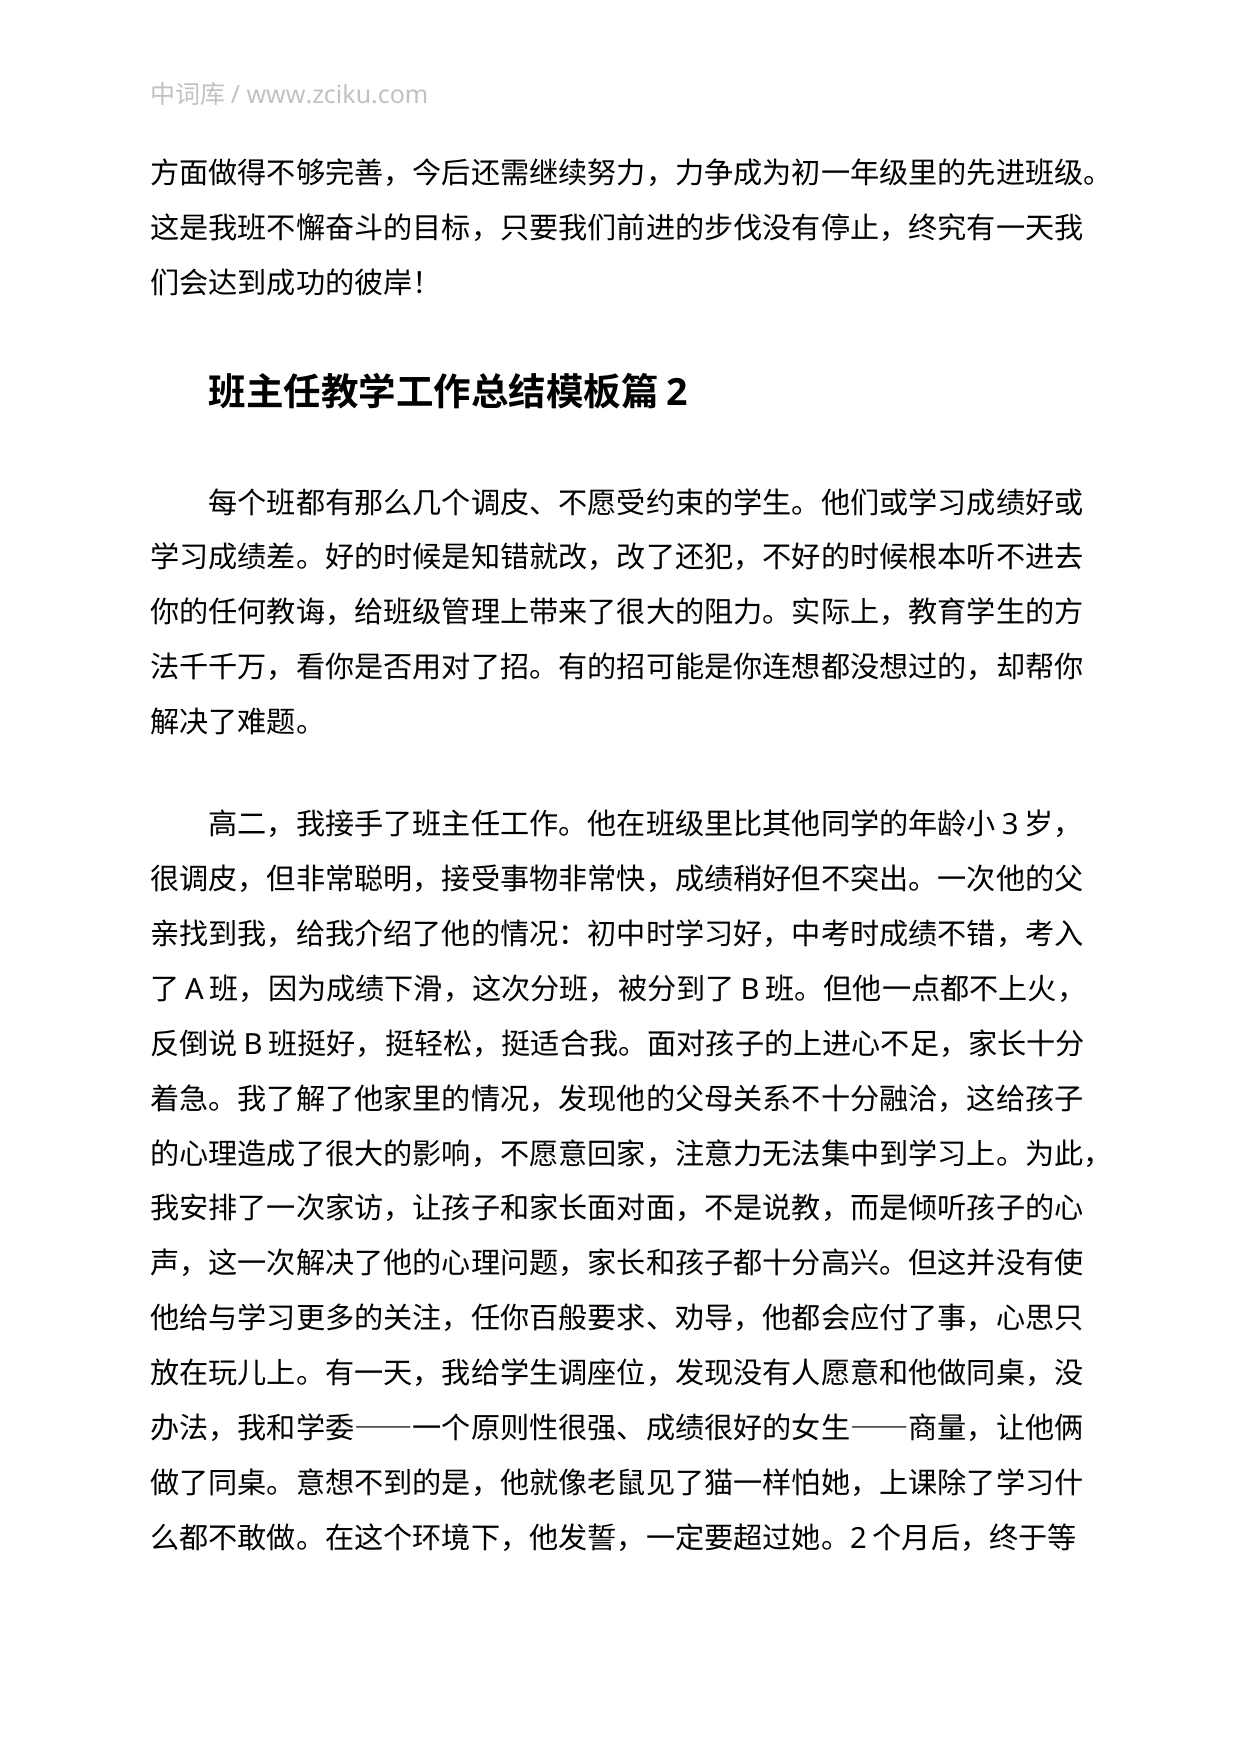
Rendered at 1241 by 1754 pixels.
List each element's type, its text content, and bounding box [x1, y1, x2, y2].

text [150, 150, 1090, 302]
text 每个班都有那么几个调皮、不愿受约束的学生。他们或学习成绩好或学习成绩差。好的时候是知错就改，改了还犯，不好的时候根本听不进去你的任何教诲，给班级管理上带来了很大的阻力。实际上，教育学生的方法千千万，看你是否用对了招。有的招可能是你连想都没想过的，却帮你解决了难题。 [150, 479, 1090, 741]
text 班主任教学工作总结模板篇2 [150, 362, 1090, 416]
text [150, 801, 1090, 1557]
